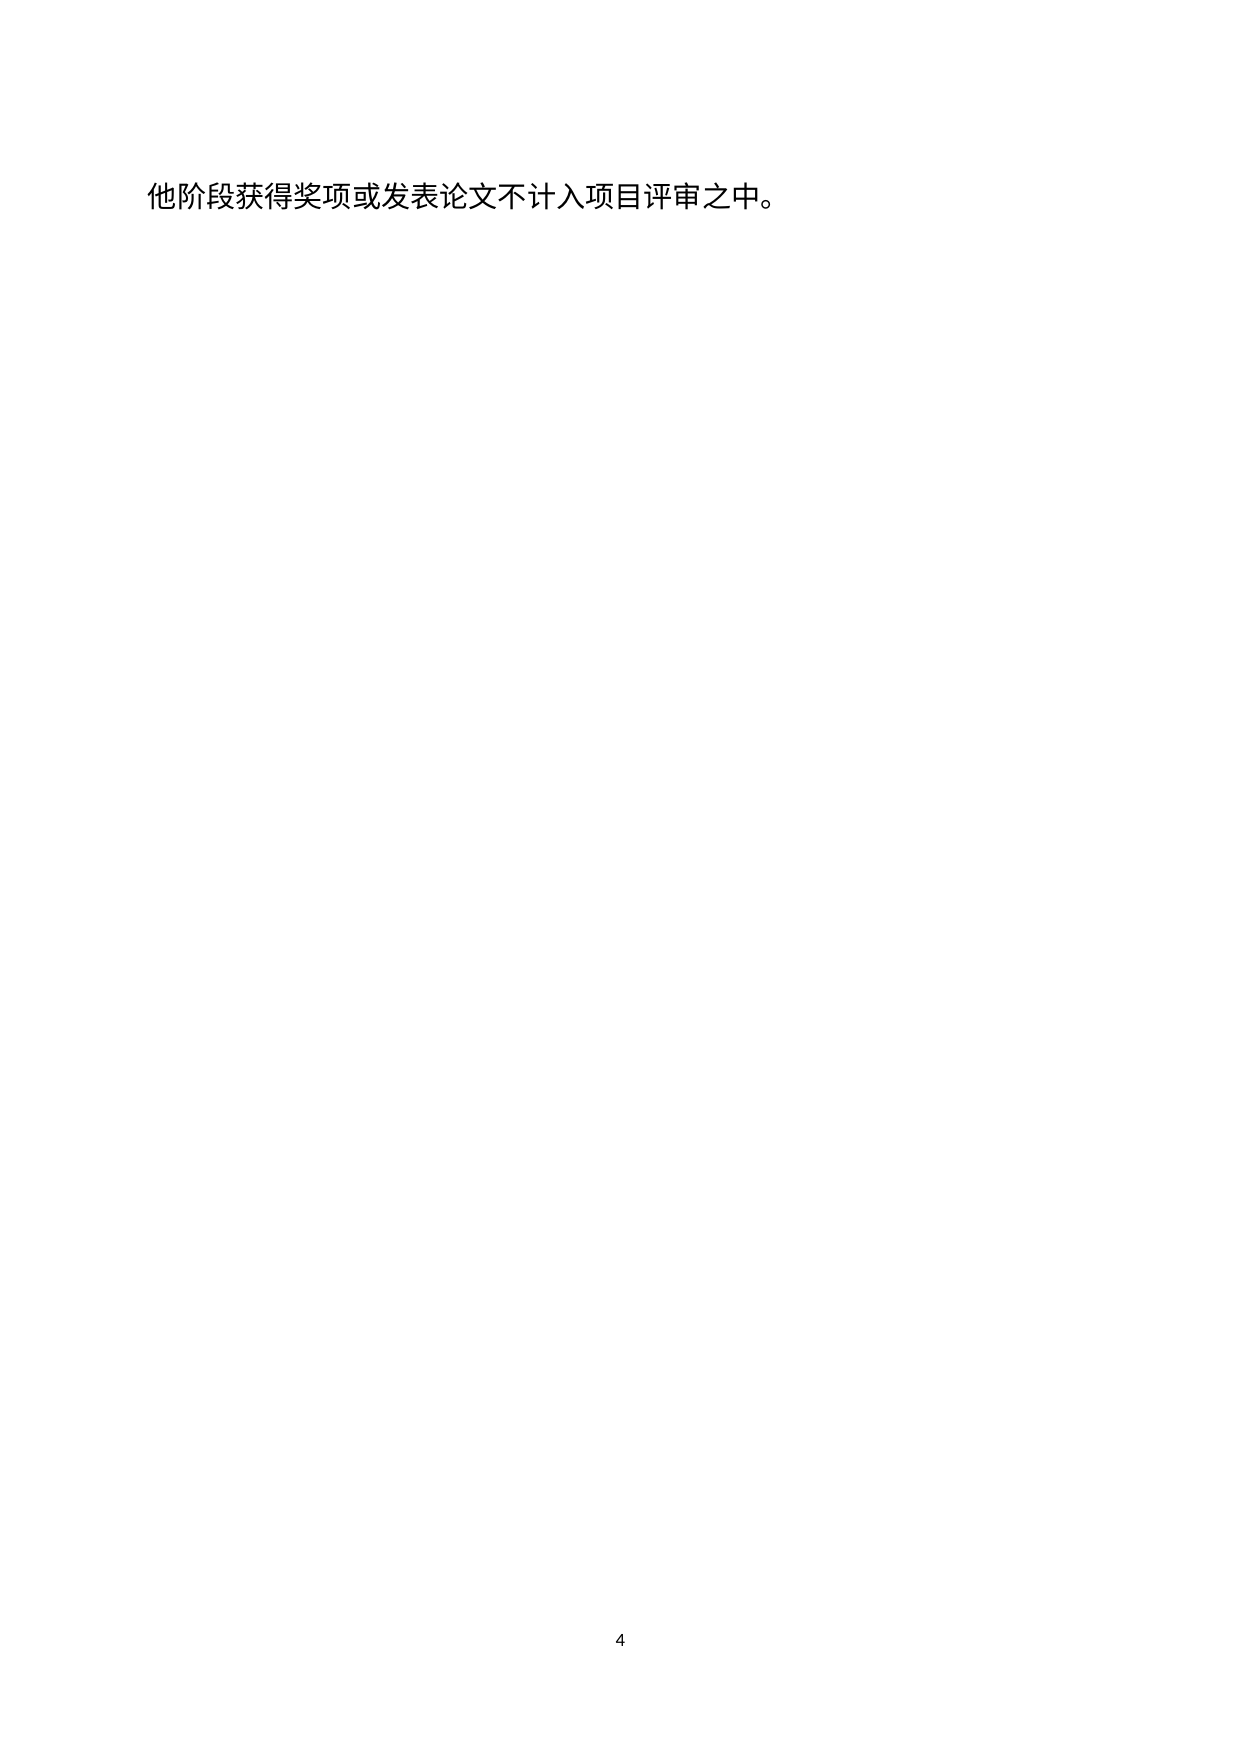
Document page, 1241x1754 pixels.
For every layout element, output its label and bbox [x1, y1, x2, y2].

text [148, 162, 1092, 227]
